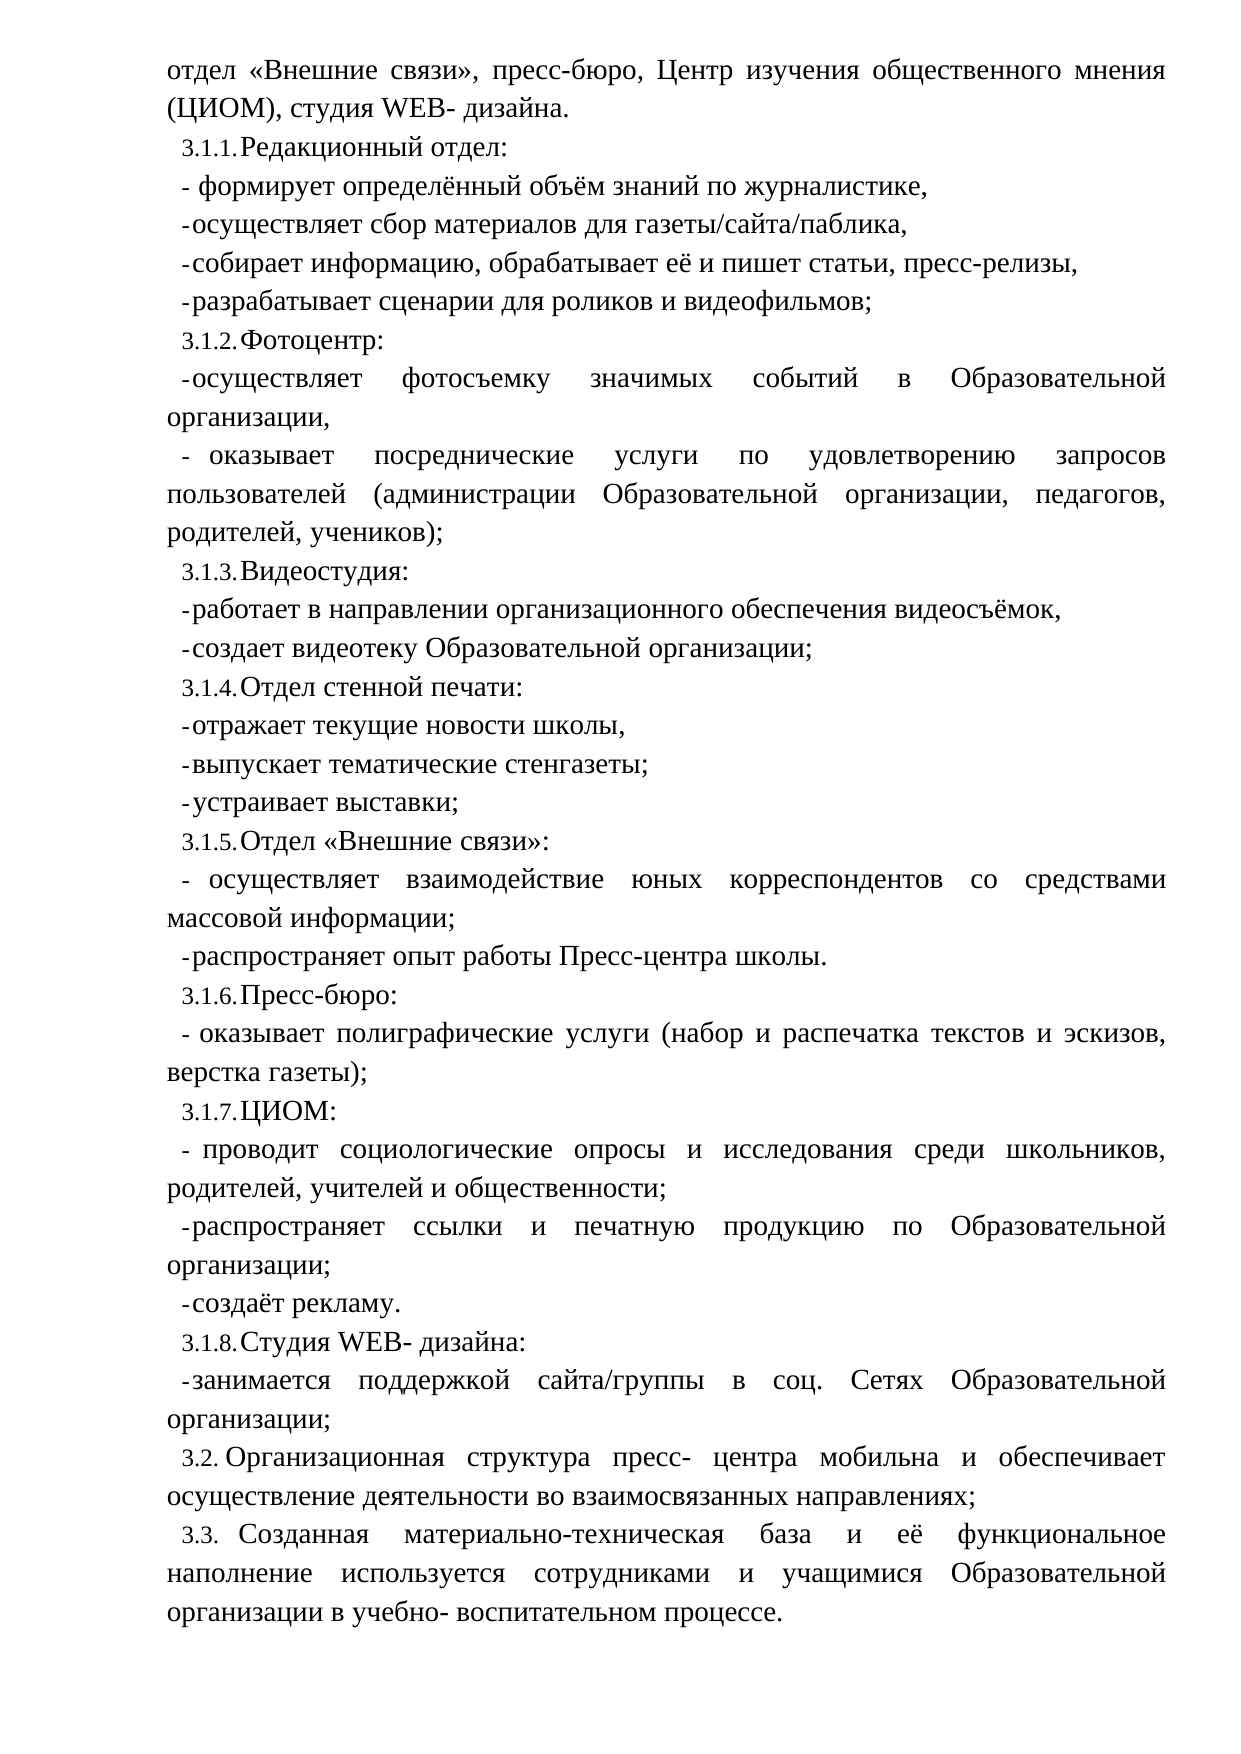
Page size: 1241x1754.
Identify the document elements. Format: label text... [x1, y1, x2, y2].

list работает в направлении организационного обеспечения видеосъёмок, [167, 592, 1166, 625]
list Созданная материально-техническая база и её функциональное наполнение используется сотрудниками и учащимися Образовательной организации в учебно- воспитательном процессе. [167, 1517, 1166, 1627]
list Фотоцентр: [167, 322, 1166, 355]
list ЦИОМ: [167, 1093, 1166, 1126]
list осуществляет взаимодействие юных корреспондентов со средствами массовой информации; [167, 861, 1166, 933]
list оказывает полиграфические услуги (набор и распечатка текстов и эскизов, верстка газеты); [167, 1016, 1166, 1088]
list распространяет ссылки и печатную продукцию по Образовательной организации; [167, 1208, 1166, 1280]
list осуществляет фотосъемку значимых событий в Образовательной организации, [167, 360, 1166, 432]
list Пресс-бюро: [167, 977, 1166, 1011]
list создает видеотеку Образовательной организации; [167, 630, 1166, 664]
list разрабатывает сценарии для роликов и видеофильмов; [167, 283, 1166, 317]
list создаёт рекламу. [167, 1285, 1166, 1319]
list формирует определённый объём знаний по журналистике, [167, 168, 1166, 201]
list Отдел «Внешние связи»: [167, 823, 1166, 856]
list отражает текущие новости школы, [167, 707, 1166, 741]
list Организационная структура пресс- центра мобильна и обеспечивает осуществление деятельности во взаимосвязанных направлениях; [167, 1439, 1166, 1512]
list выпускает тематические стенгазеты; [167, 746, 1166, 779]
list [167, 52, 1166, 124]
list собирает информацию, обрабатывает её и пишет статьи, пресс-релизы, [167, 245, 1166, 278]
list Редакционный отдел: [167, 129, 1166, 163]
list осуществляет сбор материалов для газеты/сайта/паблика, [167, 206, 1166, 240]
list проводит социологические опросы и исследования среди школьников, родителей, учителей и общественности; [167, 1131, 1166, 1203]
list Отдел стенной печати: [167, 669, 1166, 702]
list устраивает выставки; [167, 784, 1166, 818]
list распространяет опыт работы Пресс-центра школы. [167, 938, 1166, 972]
list Студия WEB- дизайна: [167, 1324, 1166, 1357]
list Видеостудия: [167, 553, 1166, 587]
list оказывает посреднические услуги по удовлетворению запросов пользователей (администрации Образовательной организации, педагогов, родителей, учеников); [167, 437, 1166, 548]
list занимается поддержкой сайта/группы в соц. Сетях Образовательной организации; [167, 1362, 1166, 1434]
